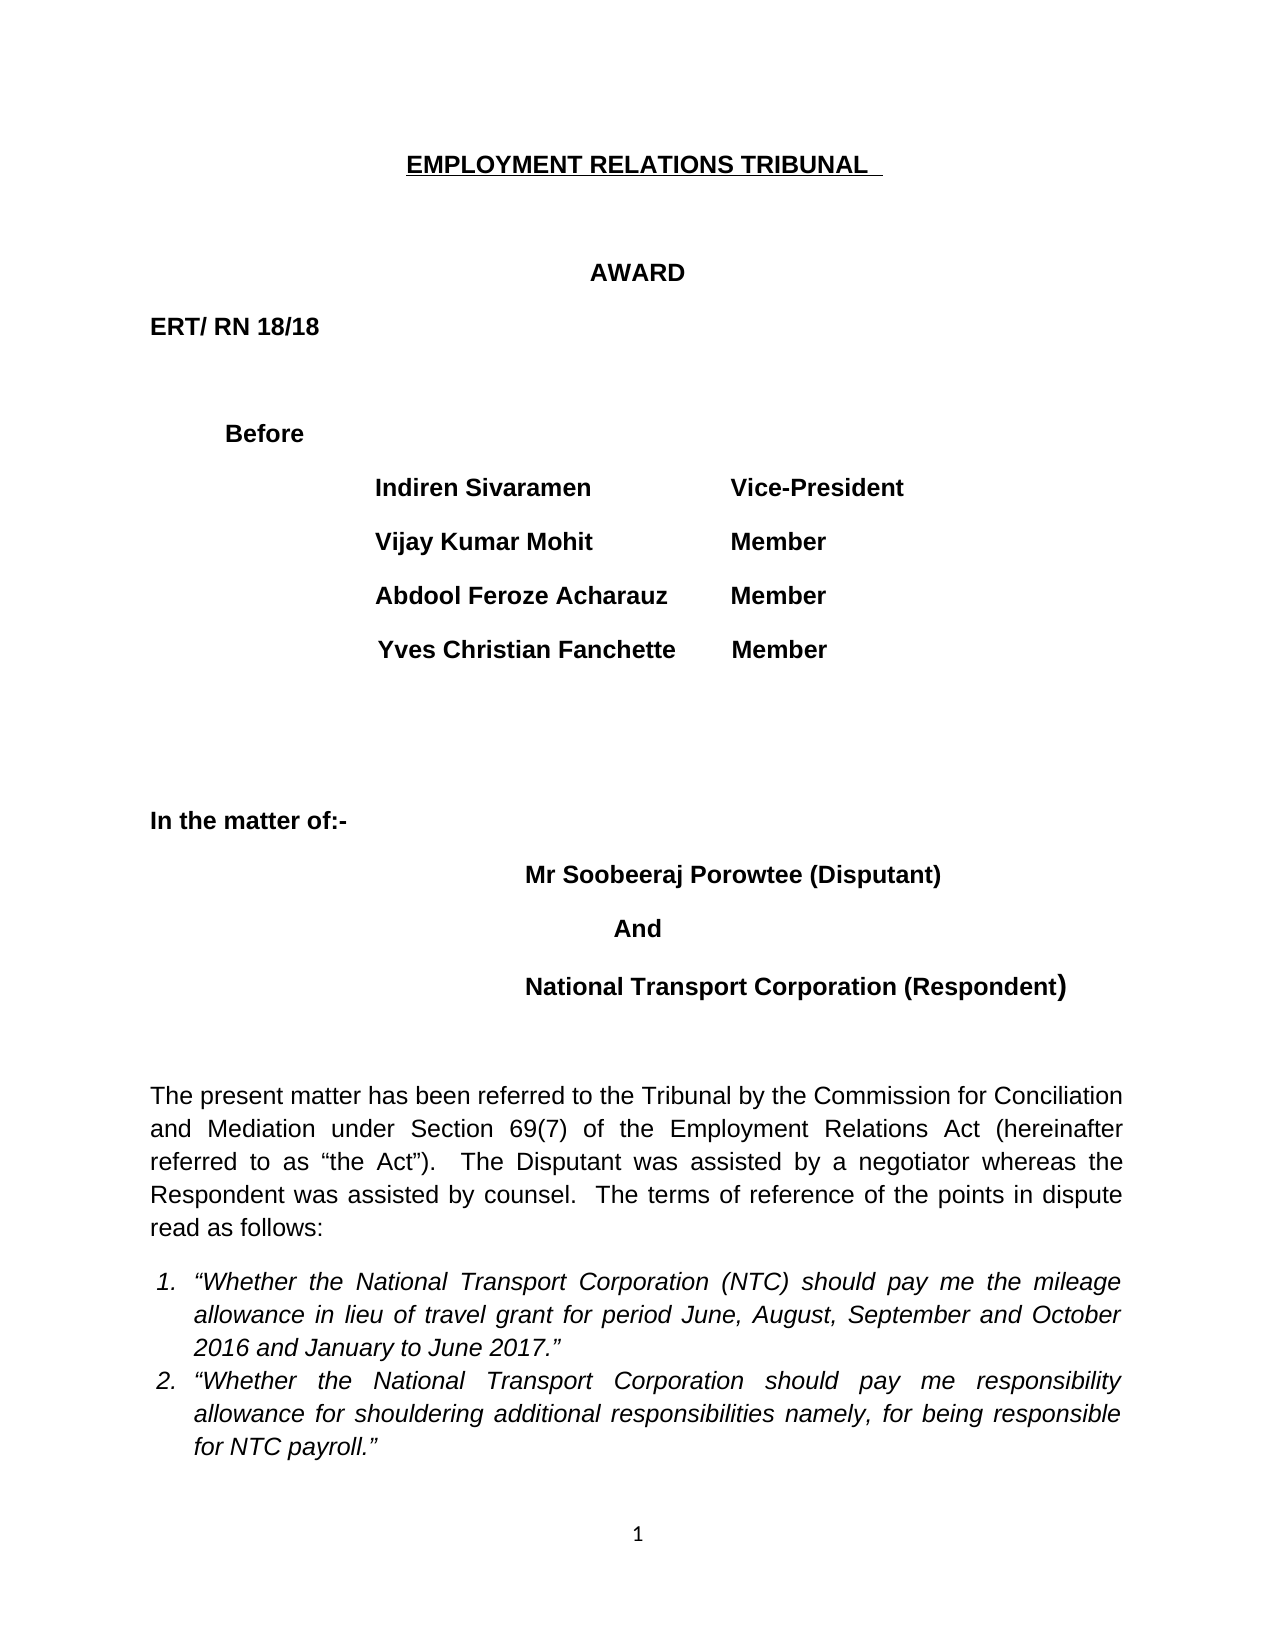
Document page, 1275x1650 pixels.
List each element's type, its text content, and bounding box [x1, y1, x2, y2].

text Before [150, 419, 1125, 448]
text National Transport Corporation (Respondent) [450, 968, 1125, 1001]
list “Whether the National Transport Corporation (NTC) should pay me the mileage allowance in lieu of travel grant for period June, August, September and October 2016 and January to June 2017.” [156, 1267, 1125, 1362]
text The present matter has been referred to the Tribunal by the Commission for Conciliation and Mediation under Section 69(7) of the Employment Relations Act (hereinafter referred to as “the Act”). The Disputant was assisted by a negotiator whereas the Respondent was assisted by counsel. The terms of reference of the points in dispute read as follows: [150, 1081, 1125, 1242]
text And [150, 914, 1125, 943]
list “Whether the National Transport Corporation should pay me responsibility allowance for shouldering additional responsibilities namely, for being responsible for NTC payroll.” [156, 1366, 1125, 1461]
text EMPLOYMENT RELATIONS TRIBUNAL [150, 150, 1125, 179]
text ERT/ RN 18/18 [150, 312, 1125, 340]
text AWARD [150, 258, 1125, 286]
text Abdool Feroze Acharauz Member [300, 581, 1125, 609]
text Yves Christian Fanchette Member [150, 635, 1125, 663]
text Indiren Sivaramen Vice-President [300, 473, 1125, 502]
text Mr Soobeeraj Porowtee (Disputant) [225, 860, 1125, 889]
text In the matter of:- [150, 806, 1125, 835]
text Vijay Kumar Mohit Member [300, 527, 1125, 556]
